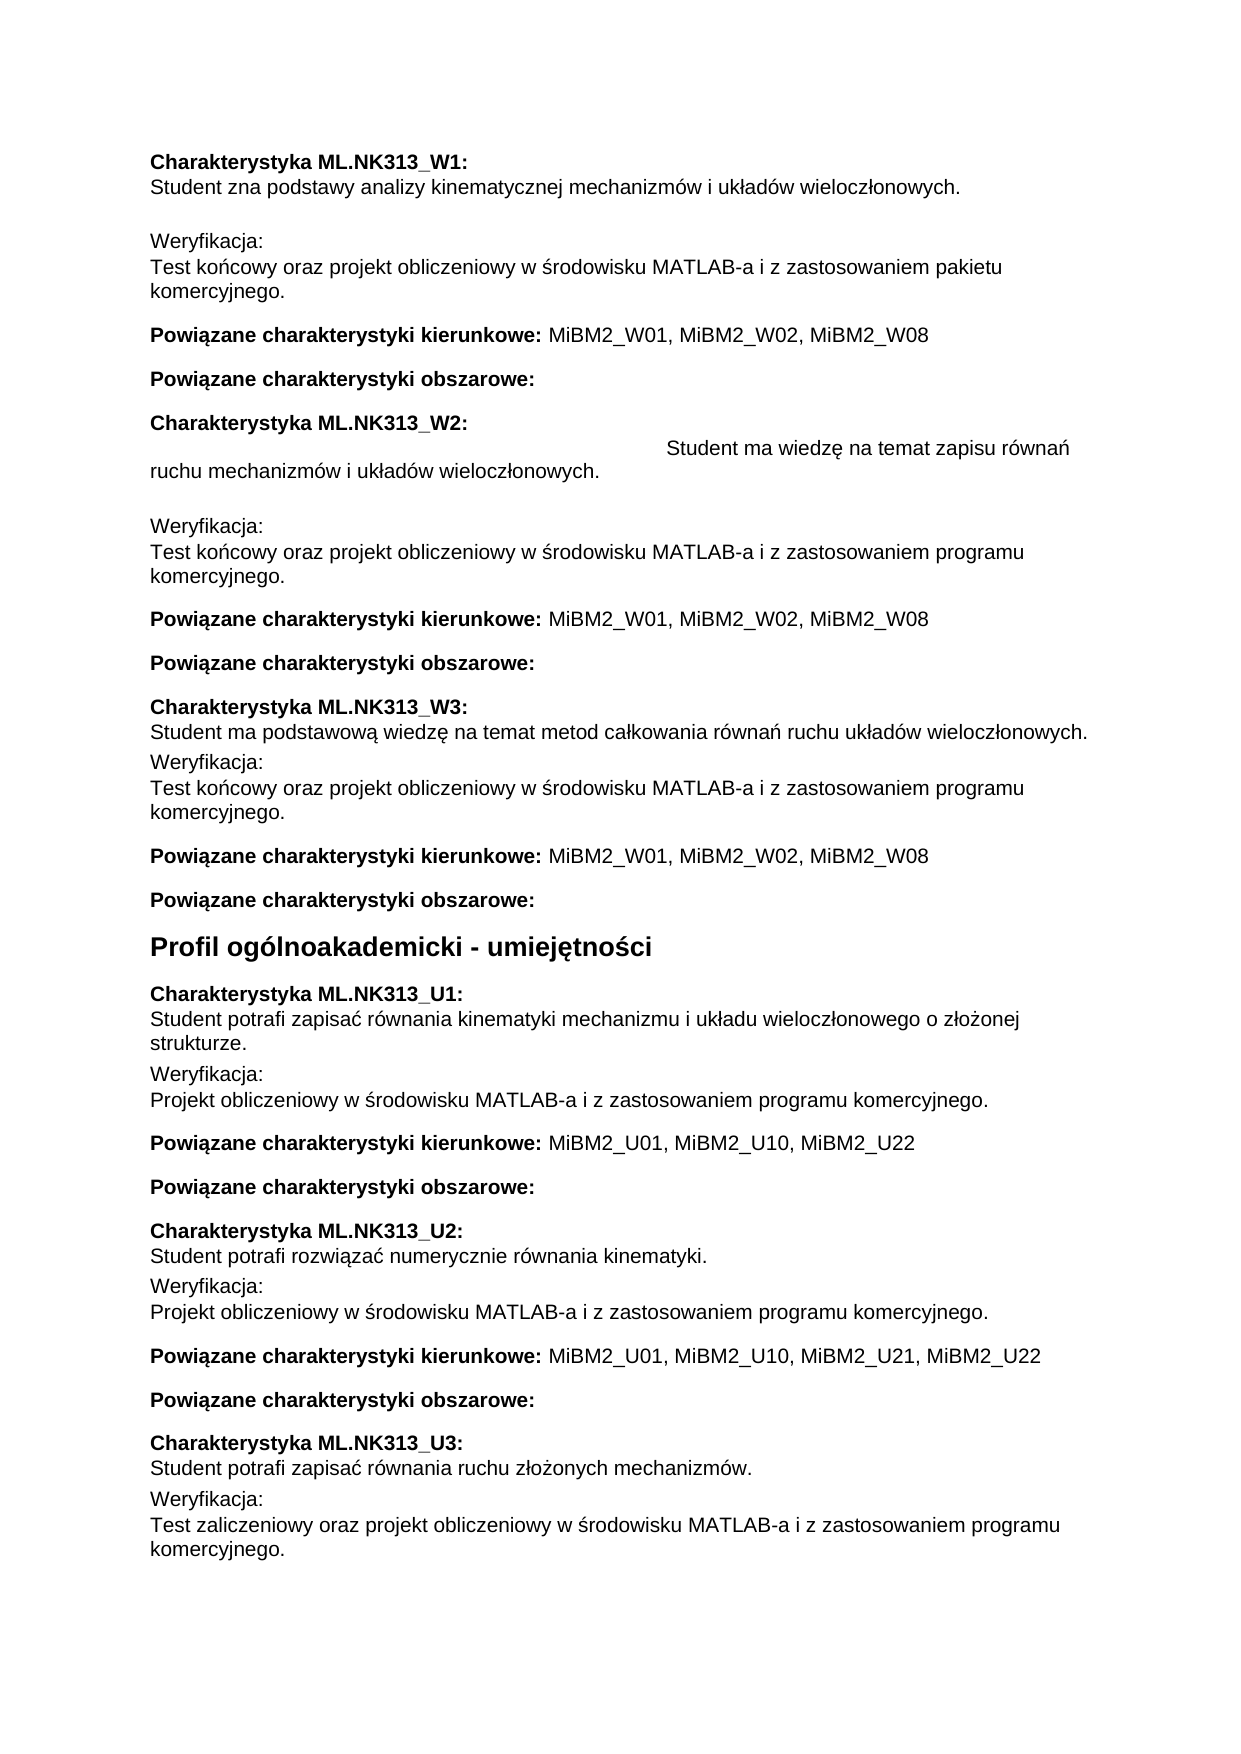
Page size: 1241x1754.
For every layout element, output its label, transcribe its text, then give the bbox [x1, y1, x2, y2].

text Student ma wiedzę na temat zapisu równań ruchu mechanizmów i układów wieloczłonowych. [150, 435, 1090, 507]
text Test końcowy oraz projekt obliczeniowy w środowisku MATLAB-a i z zastosowaniem programu komercyjnego. [150, 776, 1090, 824]
text Powiązane charakterystyki obszarowe: [150, 887, 1090, 911]
text Charakterystyka ML.NK313_W3: [150, 695, 1090, 719]
text Charakterystyka ML.NK313_W1: [150, 150, 1090, 174]
text Powiązane charakterystyki kierunkowe: MiBM2_W01, MiBM2_W02, MiBM2_W08 [150, 323, 1090, 347]
text Test końcowy oraz projekt obliczeniowy w środowisku MATLAB-a i z zastosowaniem programu komercyjnego. [150, 539, 1090, 587]
text Charakterystyka ML.NK313_U2: [150, 1219, 1090, 1243]
text Student zna podstawy analizy kinematycznej mechanizmów i układów wieloczłonowych. [150, 175, 1090, 223]
text Weryfikacja: [150, 1486, 1090, 1510]
text Powiązane charakterystyki kierunkowe: MiBM2_W01, MiBM2_W02, MiBM2_W08 [150, 607, 1090, 631]
text Student potrafi rozwiązać numerycznie równania kinematyki. [150, 1244, 1090, 1268]
text Student potrafi zapisać równania kinematyki mechanizmu i układu wieloczłonowego o złożonej strukturze. [150, 1007, 1090, 1055]
text Weryfikacja: [150, 513, 1090, 537]
text Student ma podstawową wiedzę na temat metod całkowania równań ruchu układów wieloczłonowych. [150, 720, 1090, 744]
text Powiązane charakterystyki kierunkowe: MiBM2_U01, MiBM2_U10, MiBM2_U21, MiBM2_U22 [150, 1344, 1090, 1368]
text Charakterystyka ML.NK313_W2: [150, 410, 1090, 434]
text Projekt obliczeniowy w środowisku MATLAB-a i z zastosowaniem programu komercyjnego. [150, 1300, 1090, 1324]
text Test końcowy oraz projekt obliczeniowy w środowisku MATLAB-a i z zastosowaniem pakietu komercyjnego. [150, 255, 1090, 303]
text Charakterystyka ML.NK313_U1: [150, 982, 1090, 1006]
text Student potrafi zapisać równania ruchu złożonych mechanizmów. [150, 1456, 1090, 1480]
text Weryfikacja: [150, 750, 1090, 774]
text Charakterystyka ML.NK313_U3: [150, 1431, 1090, 1455]
text Powiązane charakterystyki obszarowe: [150, 1175, 1090, 1199]
text Test zaliczeniowy oraz projekt obliczeniowy w środowisku MATLAB-a i z zastosowaniem programu komercyjnego. [150, 1512, 1090, 1560]
text Weryfikacja: [150, 1274, 1090, 1298]
text Powiązane charakterystyki obszarowe: [150, 1387, 1090, 1411]
text Weryfikacja: [150, 229, 1090, 253]
text Powiązane charakterystyki kierunkowe: MiBM2_W01, MiBM2_W02, MiBM2_W08 [150, 844, 1090, 868]
text Powiązane charakterystyki obszarowe: [150, 367, 1090, 391]
text Powiązane charakterystyki kierunkowe: MiBM2_U01, MiBM2_U10, MiBM2_U22 [150, 1131, 1090, 1155]
subtitle Profil ogólnoakademicki - umiejętności [150, 931, 1090, 962]
text Projekt obliczeniowy w środowisku MATLAB-a i z zastosowaniem programu komercyjnego. [150, 1087, 1090, 1111]
text Weryfikacja: [150, 1061, 1090, 1085]
text Powiązane charakterystyki obszarowe: [150, 651, 1090, 675]
